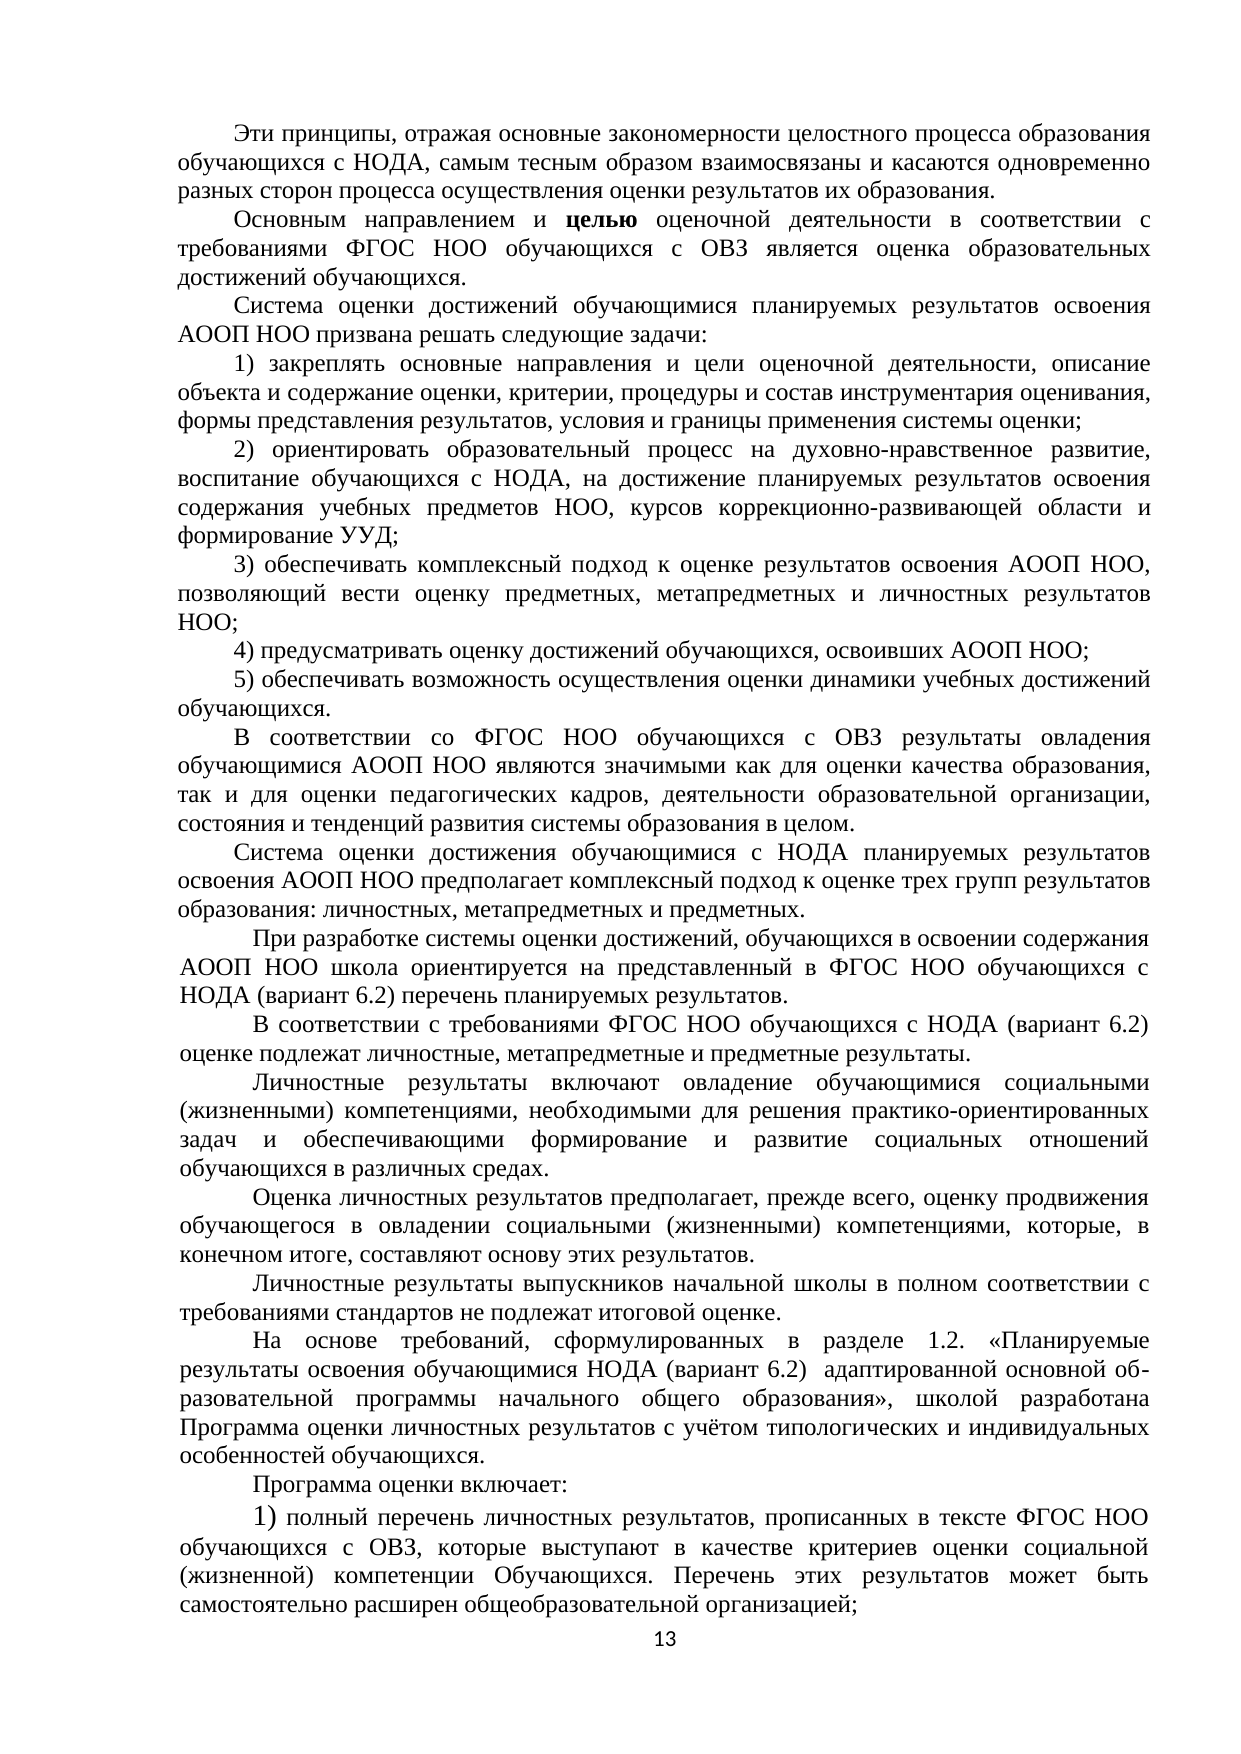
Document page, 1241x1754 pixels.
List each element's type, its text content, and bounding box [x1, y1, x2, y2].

text На основе требований, сформулированных в разделе 1.2. «Планируемые результаты освоения обучающимися НОДА (вариант 6.2) адаптированной основной образовательной программы начального общего образования», школой разработана Программа оценки личностных результатов с учётом типологических и индивидуальных особенностей обучающихся. [179, 1326, 1149, 1469]
text 4) предусматривать оценку достижений обучающихся, освоивших АООП НОО; [177, 636, 1152, 664]
text При разработке системы оценки достижений, обучающихся в освоении содержания АООП НОО школа ориентируется на представленный в ФГОС НОО обучающихся с НОДА (вариант 6.2) перечень планируемых результатов. [179, 923, 1149, 1009]
text В соответствии с требованиями ФГОС НОО обучающихся с НОДА (вариант 6.2) оценке подлежат личностные, метапредметные и предметные результаты. [179, 1009, 1149, 1067]
text 2) ориентировать образовательный процесс на духовно-нравственное развитие, воспитание обучающихся с НОДА, на достижение планируемых результатов освоения содержания учебных предметов НОО, курсов коррекционно-развивающей области и формирование УУД; [177, 434, 1152, 549]
text Система оценки достижений обучающимися планируемых результатов освоения АООП НОО призвана решать следующие задачи: [177, 291, 1152, 348]
text В соответствии со ФГОС НОО обучающихся с ОВЗ результаты овладения обучающимися АООП НОО являются значимыми как для оценки качества образования, так и для оценки педагогических кадров, деятельности образовательной организации, состояния и тенденций развития системы образования в целом. [177, 722, 1152, 837]
list полный перечень личностных результатов, прописанных в тексте ФГОС НОО обучающихся с ОВЗ, которые выступают в качестве критериев оценки социальной (жизненной) компетенции Обучающихся. Перечень этих результатов может быть самостоятельно расширен общеобразовательной организацией; [179, 1498, 1149, 1618]
text Программа оценки включает: [179, 1469, 1149, 1498]
text 1) закреплять основные направления и цели оценочной деятельности, описание объекта и содержание оценки, критерии, процедуры и состав инструментария оценивания, формы представления результатов, условия и границы применения системы оценки; [177, 348, 1152, 434]
text 5) обеспечивать возможность осуществления оценки динамики учебных достижений обучающихся. [177, 664, 1152, 722]
text Эти принципы, отражая основные закономерности целостного процесса образования обучающихся с НОДА, самым тесным образом взаимосвязаны и касаются одновременно разных сторон процесса осуществления оценки результатов их образования. [177, 118, 1152, 204]
text Личностные результаты выпускников начальной школы в полном соответствии с требованиями стандартов не подлежат итоговой оценке. [179, 1268, 1149, 1326]
text Личностные результаты включают овладение обучающимися социальными (жизненными) компетенциями, необходимыми для решения практико-ориентированных задач и обеспечивающими формирование и развитие социальных отношений обучающихся в различных средах. [179, 1067, 1149, 1182]
text 3) обеспечивать комплексный подход к оценке результатов освоения АООП НОО, позволяющий вести оценку предметных, метапредметных и личностных результатов НОО; [177, 549, 1152, 636]
text Оценка личностных результатов предполагает, прежде всего, оценку продвижения обучающегося в овладении социальными (жизненными) компетенциями, которые, в конечном итоге, составляют основу этих результатов. [179, 1182, 1149, 1268]
text Основным направлением и целью оценочной деятельности в соответствии с требованиями ФГОС НОО обучающихся с ОВЗ является оценка образовательных достижений обучающихся. [177, 204, 1152, 291]
text Система оценки достижения обучающимися с НОДА планируемых результатов освоения АООП НОО предполагает комплексный подход к оценке трех групп результатов образования: личностных, метапредметных и предметных. [177, 837, 1152, 923]
